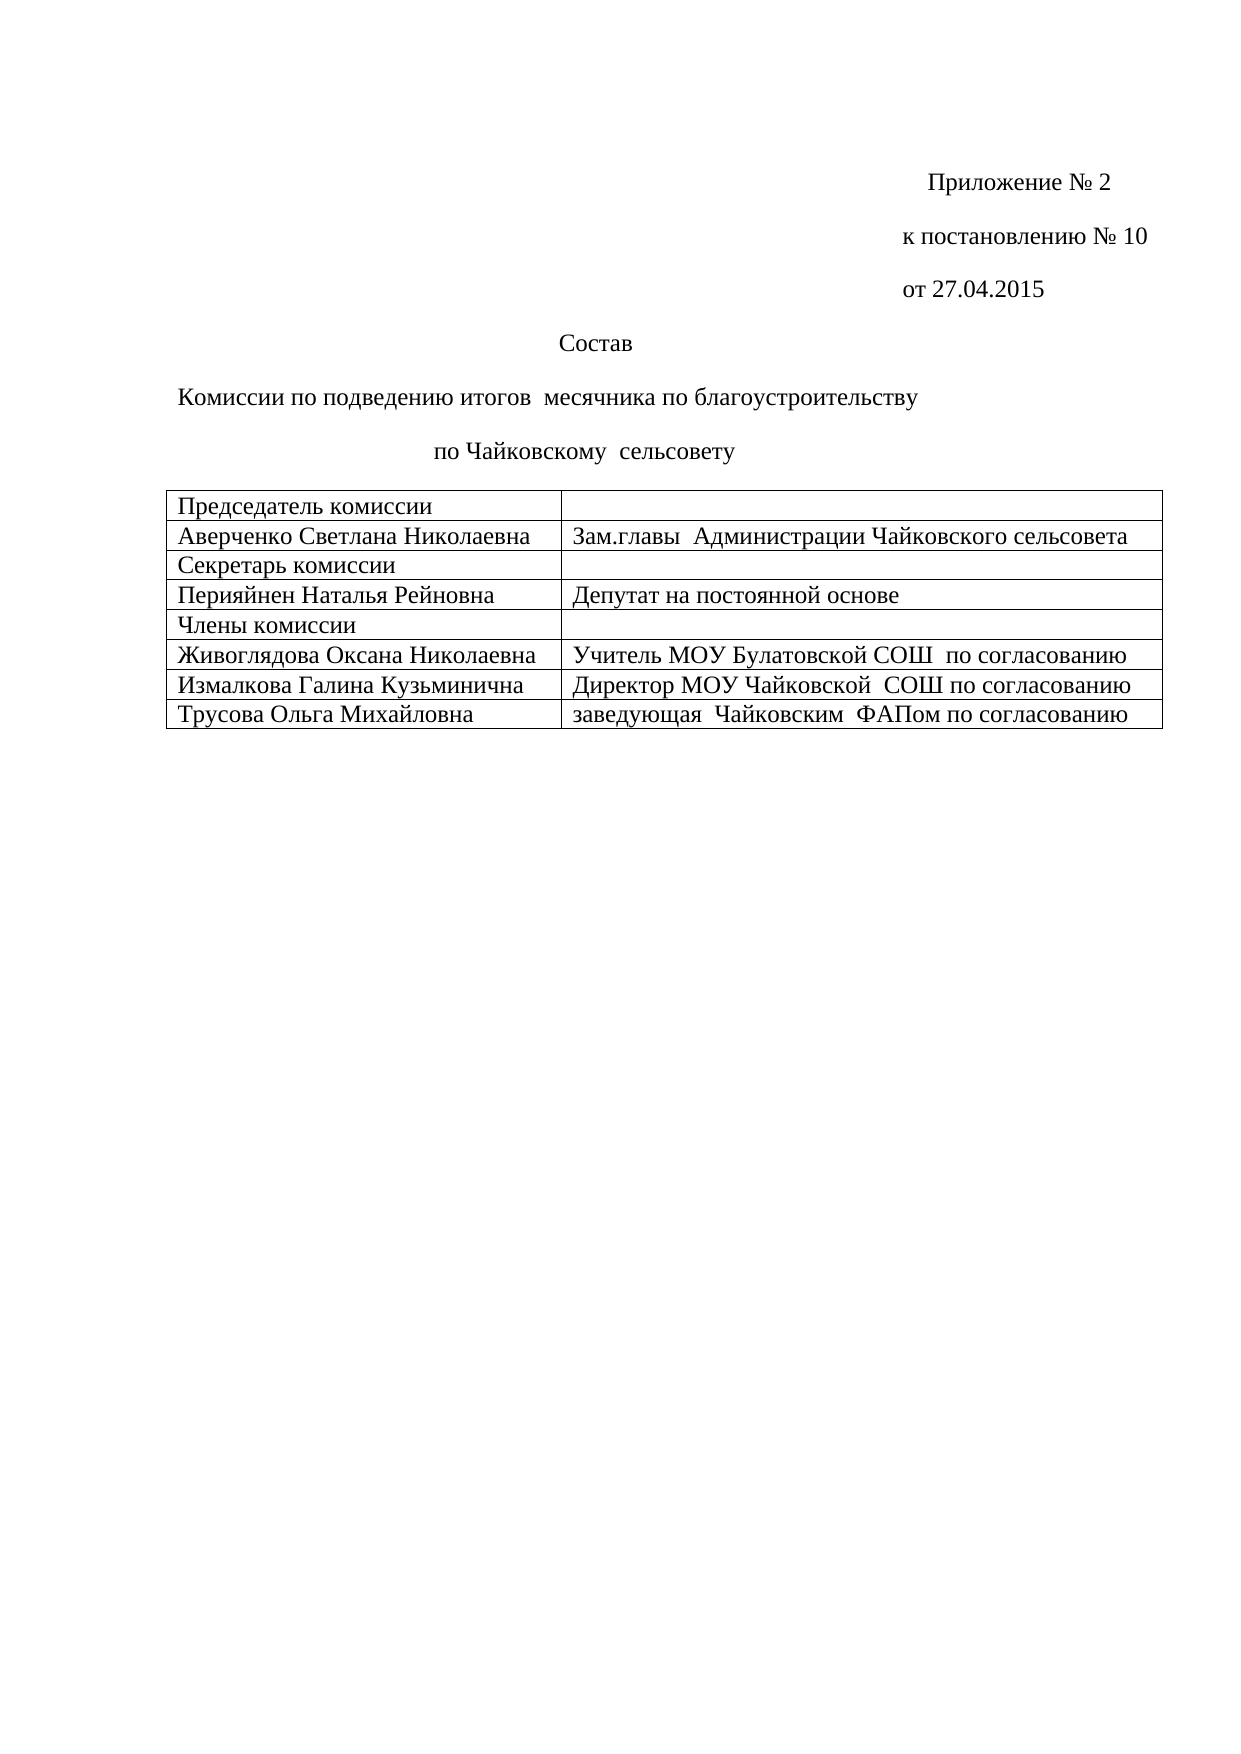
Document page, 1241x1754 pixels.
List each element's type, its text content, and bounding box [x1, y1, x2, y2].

table_header Председатель комиссии [167, 491, 561, 520]
text по Чайковскому сельсовету [177, 436, 1152, 465]
table_cell Живоглядова Оксана Николаевна [167, 640, 561, 669]
table_cell заведующая Чайковским ФАПом по согласованию [562, 700, 1162, 728]
table_cell Измалкова Галина Кузьминична [167, 670, 561, 698]
table_header [562, 491, 1162, 520]
text от 27.04.2015 [177, 274, 1152, 303]
table_cell Зам.главы Администрации Чайковского сельсовета [562, 521, 1162, 549]
table_cell Члены комиссии [167, 610, 561, 639]
text к постановлению № 10 [177, 221, 1152, 249]
text Комиссии по подведению итогов месячника по благоустроительству [177, 382, 1152, 411]
table_cell Трусова Ольга Михайловна [167, 700, 561, 728]
table_cell Аверченко Светлана Николаевна [167, 521, 561, 549]
table_cell Секретарь комиссии [167, 551, 561, 579]
table_cell Депутат на постоянной основе [562, 580, 1162, 609]
table_cell Директор МОУ Чайковской СОШ по согласованию [562, 670, 1162, 698]
table_cell [562, 610, 1162, 639]
text Приложение № 2 [177, 167, 1152, 196]
table_cell Перияйнен Наталья Рейновна [167, 580, 561, 609]
text Состав [177, 328, 1152, 357]
table_cell [562, 551, 1162, 579]
table_cell Учитель МОУ Булатовской СОШ по согласованию [562, 640, 1162, 669]
